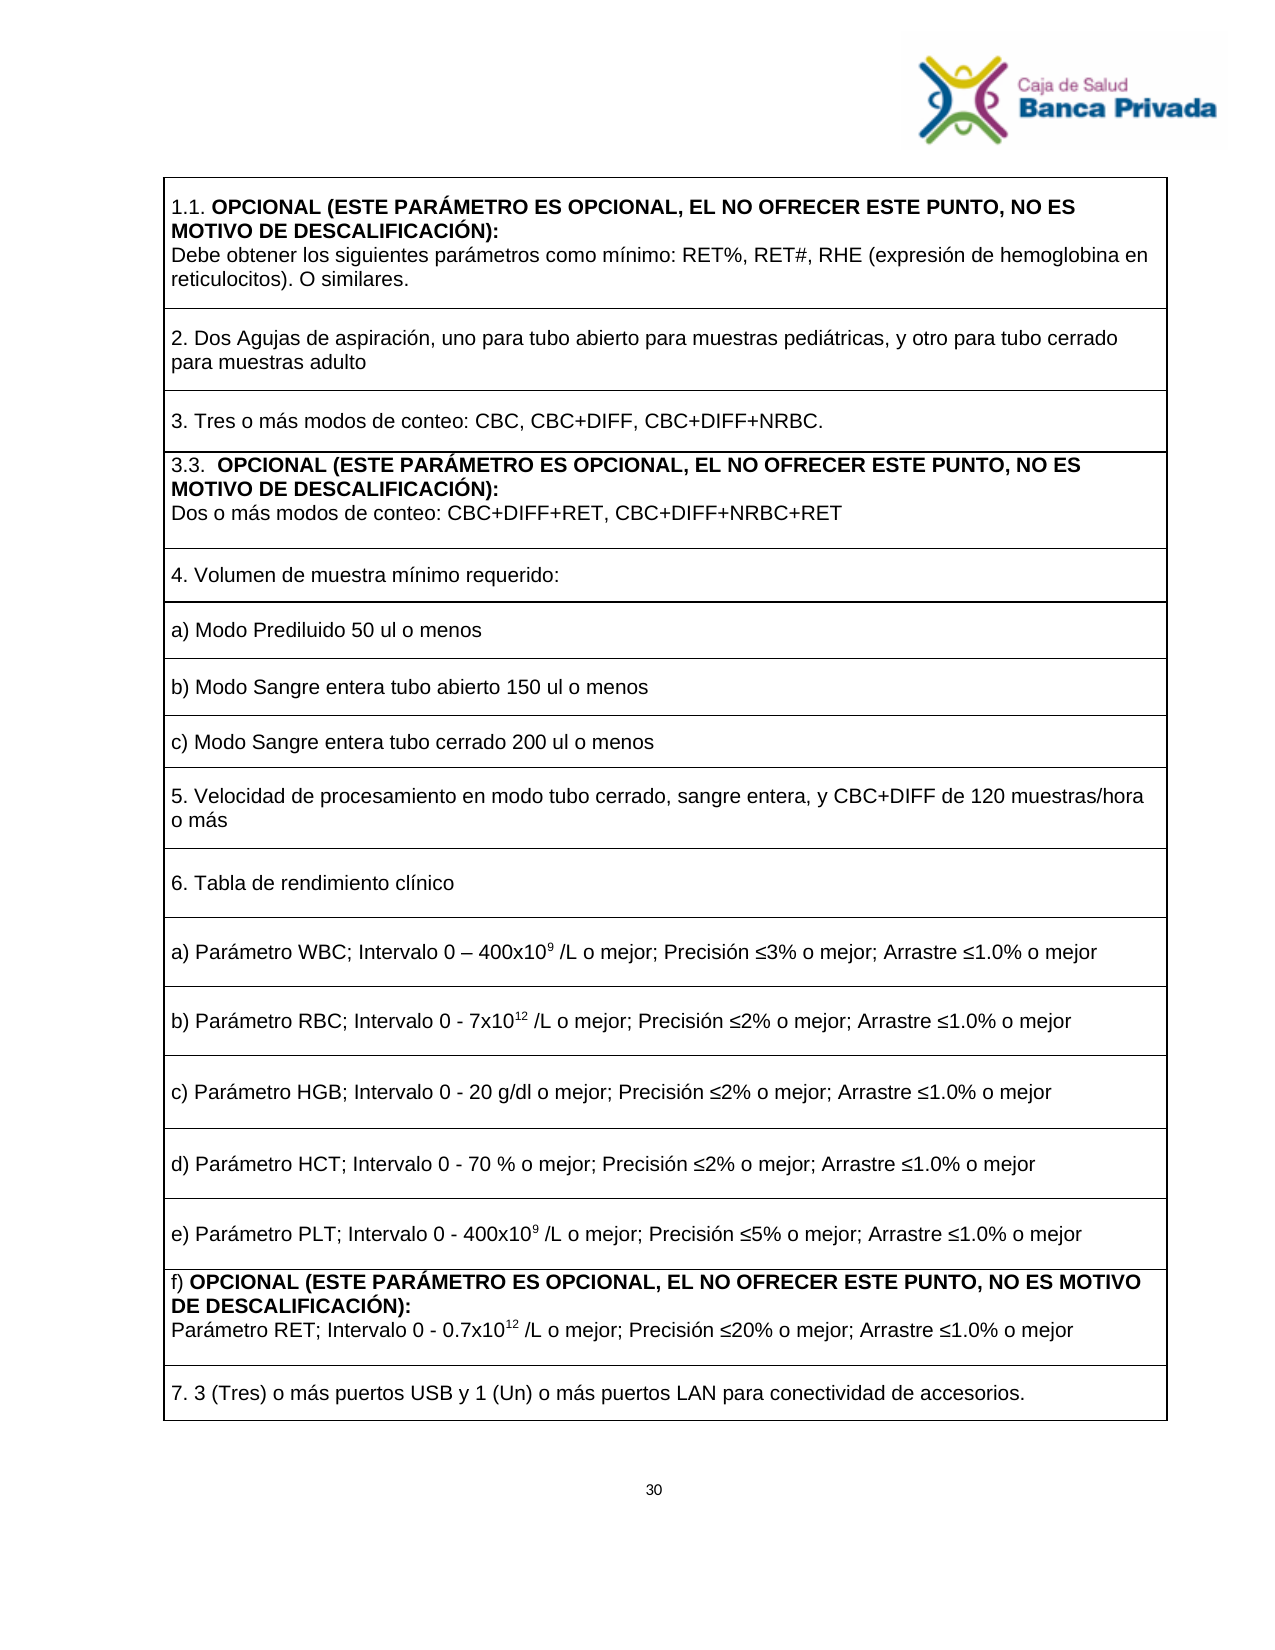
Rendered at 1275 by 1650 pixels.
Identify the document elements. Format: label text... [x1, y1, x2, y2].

table_cell 1.1. OPCIONAL (ESTE PARÁMETRO ES OPCIONAL, EL NO OFRECER ESTE PUNTO, NO ES MOTIVO DE DESCALIFICACIÓN): Debe obtener los siguientes parámetros como mínimo: RET%, RET#, RHE (expresión de hemoglobina en reticulocitos). O similares. [165, 178, 1166, 308]
table_cell b) Parámetro RBC; Intervalo 0 - 7x1012 /L o mejor; Precisión ≤2% o mejor; Arrastre ≤1.0% o mejor [165, 987, 1166, 1054]
table_cell e) Parámetro PLT; Intervalo 0 - 400x109 /L o mejor; Precisión ≤5% o mejor; Arrastre ≤1.0% o mejor [165, 1199, 1166, 1268]
table_cell f) OPCIONAL (ESTE PARÁMETRO ES OPCIONAL, EL NO OFRECER ESTE PUNTO, NO ES MOTIVO DE DESCALIFICACIÓN): Parámetro RET; Intervalo 0 - 0.7x1012 /L o mejor; Precisión ≤20% o mejor; Arrastre ≤1.0% o mejor [165, 1270, 1166, 1365]
table_cell 5. Velocidad de procesamiento en modo tubo cerrado, sangre entera, y CBC+DIFF de 120 muestras/hora o más [165, 768, 1166, 848]
picture [901, 31, 1228, 150]
table_cell 2. Dos Agujas de aspiración, uno para tubo abierto para muestras pediátricas, y otro para tubo cerrado para muestras adulto [165, 309, 1166, 390]
table_cell a) Parámetro WBC; Intervalo 0 – 400x109 /L o mejor; Precisión ≤3% o mejor; Arrastre ≤1.0% o mejor [165, 918, 1166, 986]
table_cell b) Modo Sangre entera tubo abierto 150 ul o menos [165, 659, 1166, 715]
table_cell 3.3. OPCIONAL (ESTE PARÁMETRO ES OPCIONAL, EL NO OFRECER ESTE PUNTO, NO ES MOTIVO DE DESCALIFICACIÓN): Dos o más modos de conteo: CBC+DIFF+RET, CBC+DIFF+NRBC+RET [165, 453, 1166, 548]
table_cell c) Parámetro HGB; Intervalo 0 - 20 g/dl o mejor; Precisión ≤2% o mejor; Arrastre ≤1.0% o mejor [165, 1056, 1166, 1128]
table_cell 6. Tabla de rendimiento clínico [165, 849, 1166, 917]
table_cell 4. Volumen de muestra mínimo requerido: [165, 549, 1166, 601]
table_cell 3. Tres o más modos de conteo: CBC, CBC+DIFF, CBC+DIFF+NRBC. [165, 391, 1166, 451]
table_cell d) Parámetro HCT; Intervalo 0 - 70 % o mejor; Precisión ≤2% o mejor; Arrastre ≤1.0% o mejor [165, 1129, 1166, 1198]
table_cell 7. 3 (Tres) o más puertos USB y 1 (Un) o más puertos LAN para conectividad de accesorios. [165, 1366, 1166, 1420]
table_cell c) Modo Sangre entera tubo cerrado 200 ul o menos [165, 716, 1166, 767]
table_cell a) Modo Prediluido 50 ul o menos [165, 603, 1166, 658]
